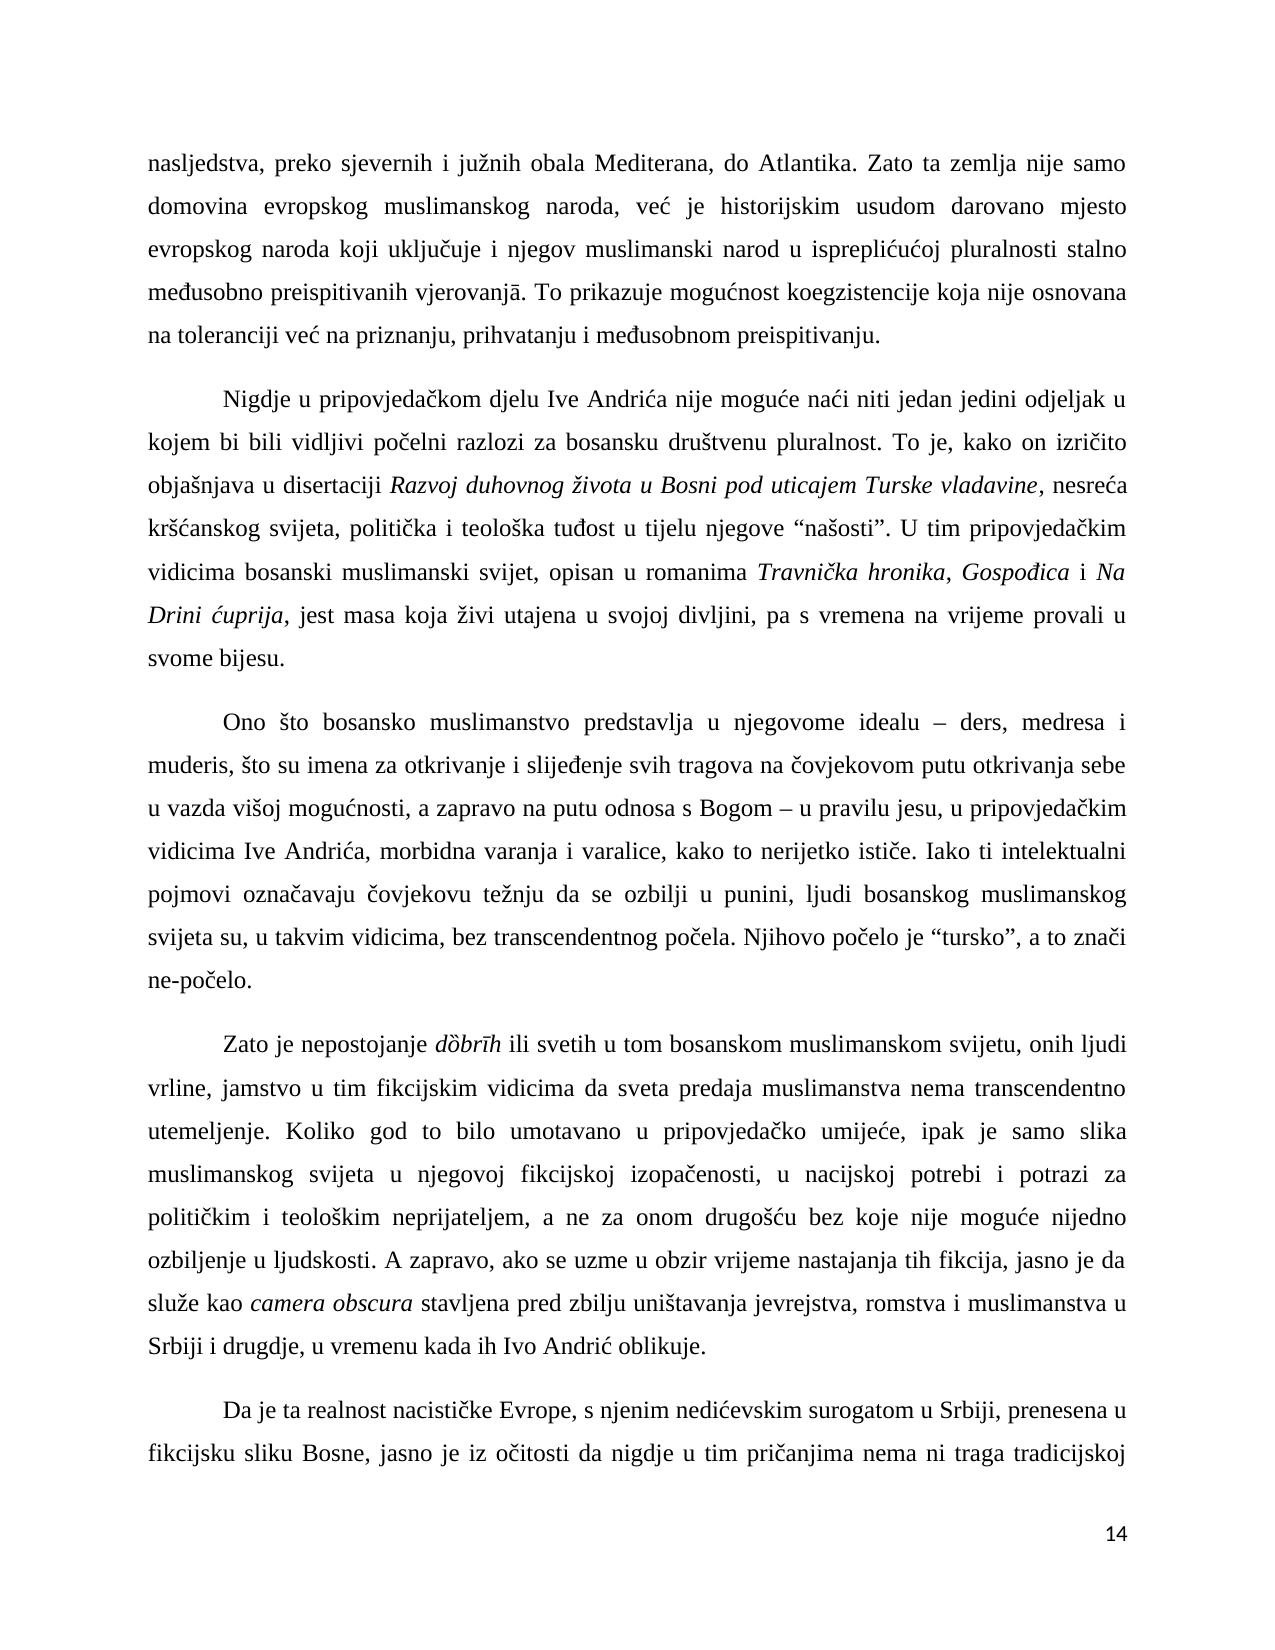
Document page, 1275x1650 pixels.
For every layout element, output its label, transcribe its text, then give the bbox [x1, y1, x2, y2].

text Ono što bosansko muslimanstvo predstavlja u njegovome idealu – ders, medresa i muderis, što su imena za otkrivanje i slijeđenje svih tragova na čovjekovom putu otkrivanja sebe u vazda višoj mogućnosti, a zapravo na putu odnosa s Bogom – u pravilu jesu, u pripovjedačkim vidicima Ive Andrića, morbidna varanja i varalice, kako to nerijetko ističe. Iako ti intelektualni pojmovi označavaju čovjekovu težnju da se ozbilji u punini, ljudi bosanskog muslimanskog svijeta su, u takvim vidicima, bez transcendentnog počela. Njihovo počelo je “tursko”, a to znači ne-počelo. [148, 707, 1127, 994]
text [148, 1395, 1127, 1467]
text Zato je nepostojanje dȍbrīh ili svetih u tom bosanskom muslimanskom svijetu, onih ljudi vrline, jamstvo u tim fikcijskim vidicima da sveta predaja muslimanstva nema transcendentno utemeljenje. Koliko god to bilo umotavano u pripovjedačko umijeće, ipak je samo slika muslimanskog svijeta u njegovoj fikcijskoj izopačenosti, u nacijskoj potrebi i potrazi za političkim i teološkim neprijateljem, a ne za onom drugošću bez koje nije moguće nijedno ozbiljenje u ljudskosti. A zapravo, ako se uzme u obzir vrijeme nastajanja tih fikcija, jasno je da služe kao camera obscura stavljena pred zbilju uništavanja jevrejstva, romstva i muslimanstva u Srbiji i drugdje, u vremenu kada ih Ivo Andrić oblikuje. [148, 1029, 1127, 1360]
text Nigdje u pripovjedačkom djelu Ive Andrića nije moguće naći niti jedan jedini odjeljak u kojem bi bili vidljivi počelni razlozi za bosansku društvenu pluralnost. To je, kako on izričito objašnjava u disertaciji Razvoj duhovnog života u Bosni pod uticajem Turske vladavine, nesreća kršćanskog svijeta, politička i teološka tuđost u tijelu njegove “našosti”. U tim pripovjedačkim vidicima bosanski muslimanski svijet, opisan u romanima Travnička hronika, Gospođica i Na Drini ćuprija, jest masa koja živi utajena u svojoj divljini, pa s vremena na vrijeme provali u svome bijesu. [148, 384, 1127, 672]
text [148, 148, 1127, 349]
